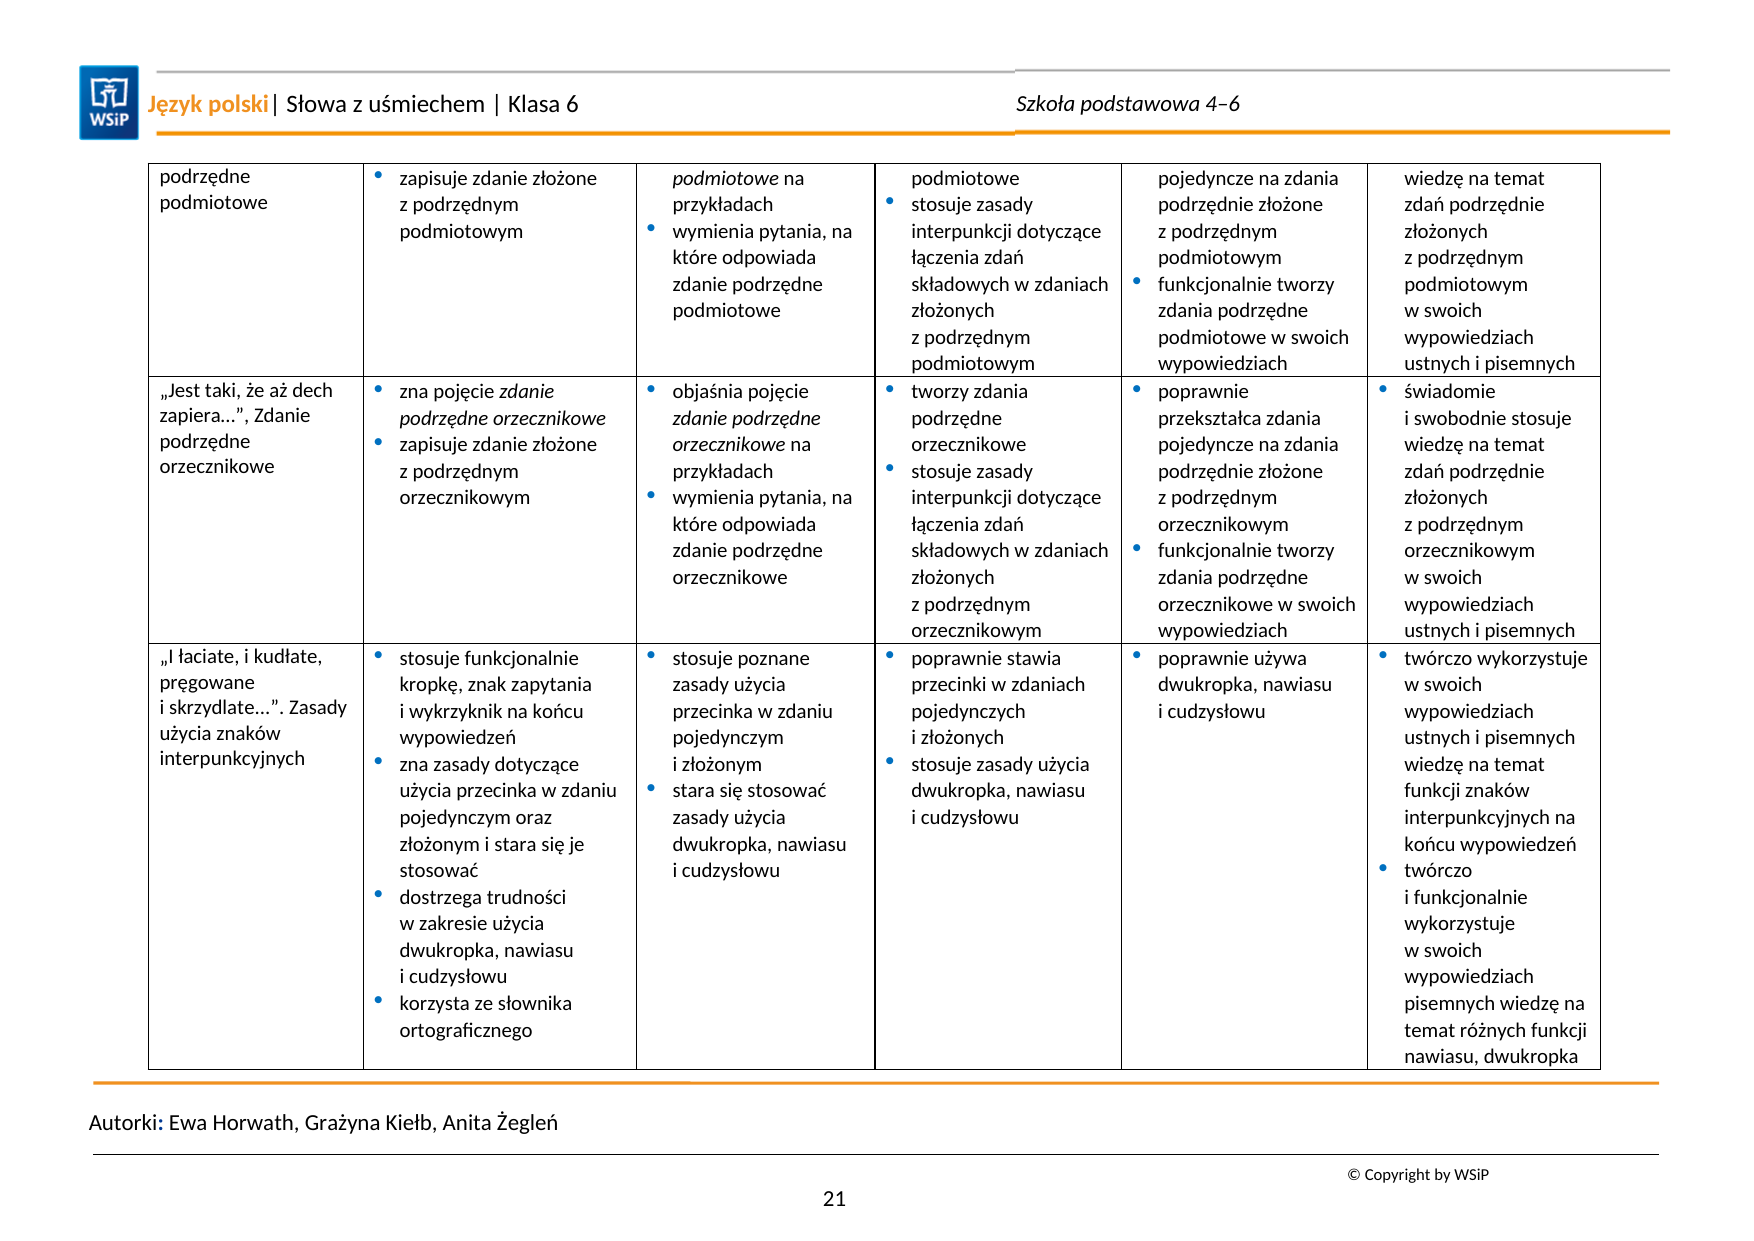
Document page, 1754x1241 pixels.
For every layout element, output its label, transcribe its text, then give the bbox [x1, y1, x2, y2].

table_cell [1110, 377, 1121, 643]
table_cell zna pojęcie zdanie podrzędne podmiotowe zapisuje zdanie złożone z podrzędnym podmiotowym [364, 164, 636, 376]
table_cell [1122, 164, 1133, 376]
table_cell stosuje poznane zasady użycia przecinka w zdaniu pojedynczym i złożonym stara się stosować zasady użycia dwukropka, nawiasu i cudzysłowu [637, 644, 874, 1069]
table_cell zna pojęcie zdanie podrzędne orzecznikowe zapisuje zdanie złożone z podrzędnym orzecznikowym [364, 377, 636, 643]
table_cell poprawnie stawia przecinki w zdaniach pojedynczych i złożonych stosuje zasady użycia dwukropka, nawiasu i cudzysłowu [876, 644, 1121, 1069]
table_cell poprawnie używa dwukropka, nawiasu i cudzysłowu [1122, 644, 1367, 1069]
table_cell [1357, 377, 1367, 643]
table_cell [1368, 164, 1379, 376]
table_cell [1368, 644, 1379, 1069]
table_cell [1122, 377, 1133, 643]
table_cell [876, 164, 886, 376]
table_cell „Przysłowie ci podpowie”. Zdanie podrzędne podmiotowe [149, 164, 363, 376]
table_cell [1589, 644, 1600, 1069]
table_cell objaśnia pojęcie zdanie podrzędne orzecznikowe na przykładach wymienia pytania, na które odpowiada zdanie podrzędne orzecznikowe [637, 377, 874, 643]
table_cell „I łaciate, i kudłate, pręgowane i skrzydlate...”. Zasady użycia znaków interpunkcyjnych [149, 644, 363, 1069]
table_cell „Jest taki, że aż dech zapiera…”, Zdanie podrzędne orzecznikowe [149, 377, 363, 643]
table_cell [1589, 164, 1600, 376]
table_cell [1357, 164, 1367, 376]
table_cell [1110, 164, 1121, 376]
table_cell objaśnia pojęcie zdanie podrzędne podmiotowe na przykładach wymienia pytania, na które odpowiada zdanie podrzędne podmiotowe [637, 164, 874, 376]
picture [0, 6, 1671, 164]
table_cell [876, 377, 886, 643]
